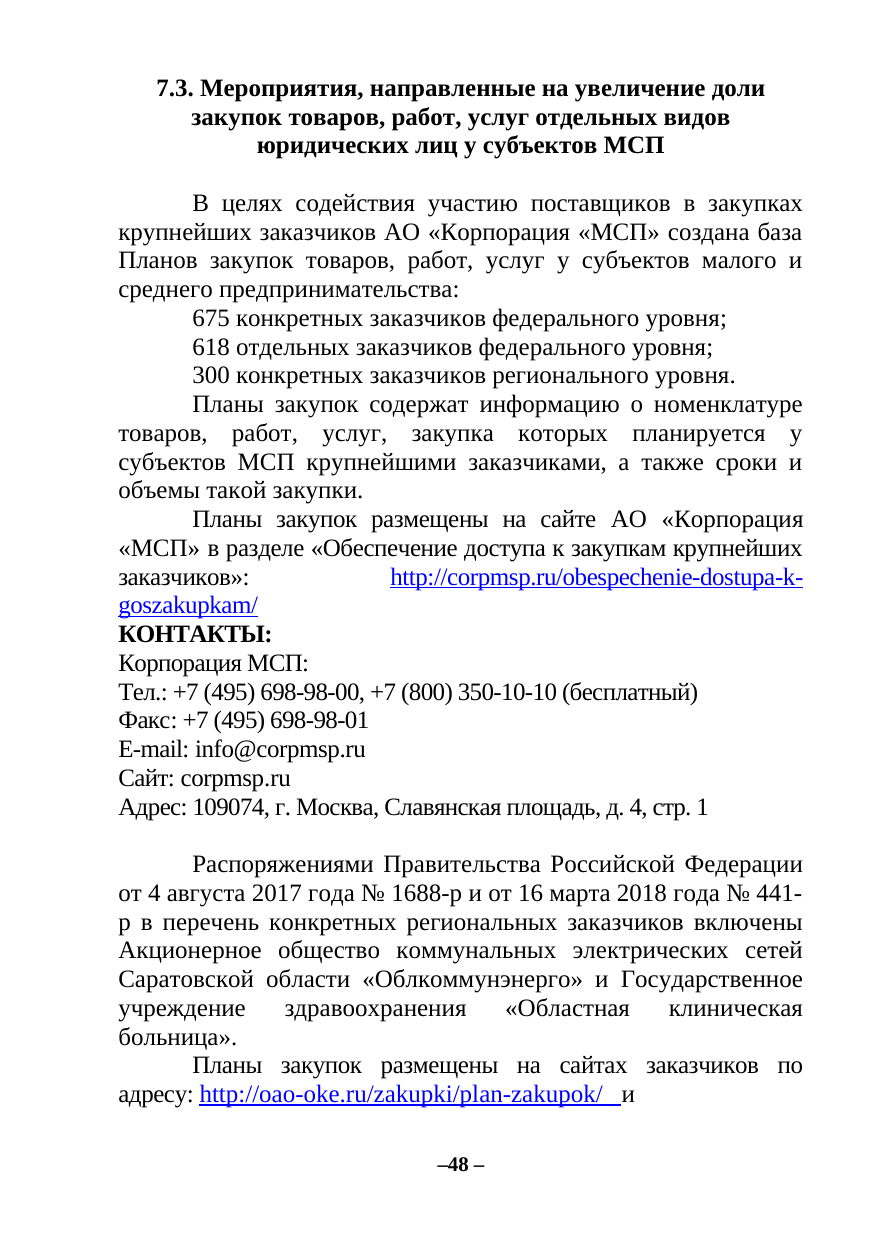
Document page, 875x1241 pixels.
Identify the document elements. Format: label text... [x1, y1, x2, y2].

text Планы закупок размещены на сайте АО «Корпорация «МСП» в разделе «Обеспечение доступа к закупкам крупнейших заказчиков»: http://corpmsp.ru/obespechenie-dostupa-k-goszakupkam/ [118, 504, 803, 619]
text Адрес: 109074, г. Москва, Славянская площадь, д. 4, стр. 1 [118, 792, 803, 821]
text Планы закупок содержат информацию о номенклатуре товаров, работ, услуг, закупка которых планируется у субъектов МСП крупнейшими заказчиками, а также сроки и объемы такой закупки. [118, 389, 803, 504]
text КОНТАКТЫ: [118, 619, 803, 648]
text 618 отдельных заказчиков федерального уровня; [118, 332, 803, 361]
text В целях содействия участию поставщиков в закупках крупнейших заказчиков АО «Корпорация «МСП» создана база Планов закупок товаров, работ, услуг у субъектов малого и среднего предпринимательства: [118, 188, 803, 303]
text 675 конкретных заказчиков федерального уровня; [118, 303, 803, 332]
text Корпорация МСП: [118, 648, 803, 677]
text Факс: +7 (495) 698-98-01 [118, 706, 803, 734]
text Планы закупок размещены на сайтах заказчиков по адресу: http://oao-oke.ru/zakupki/plan-zakupok/ и [118, 1051, 803, 1108]
text 300 конкретных заказчиков регионального уровня. [118, 361, 803, 389]
text Тел.: +7 (495) 698-98-00, +7 (800) 350-10-10 (бесплатный) [118, 677, 803, 706]
text Сайт: corpmsp.ru [118, 763, 803, 792]
text E-mail: info@corpmsp.ru [118, 734, 803, 763]
text 7.3. Мероприятия, направленные на увеличение доли закупок товаров, работ, услуг отдельных видов юридических лиц у субъектов МСП [118, 73, 803, 159]
text Распоряжениями Правительства Российской Федерации от 4 августа 2017 года № 1688-р и от 16 марта 2018 года № 441-р в перечень конкретных региональных заказчиков включены Акционерное общество коммунальных электрических сетей Саратовской области «Облкоммунэнерго» и Государственное учреждение здравоохранения «Областная клиническая больница». [118, 849, 803, 1051]
